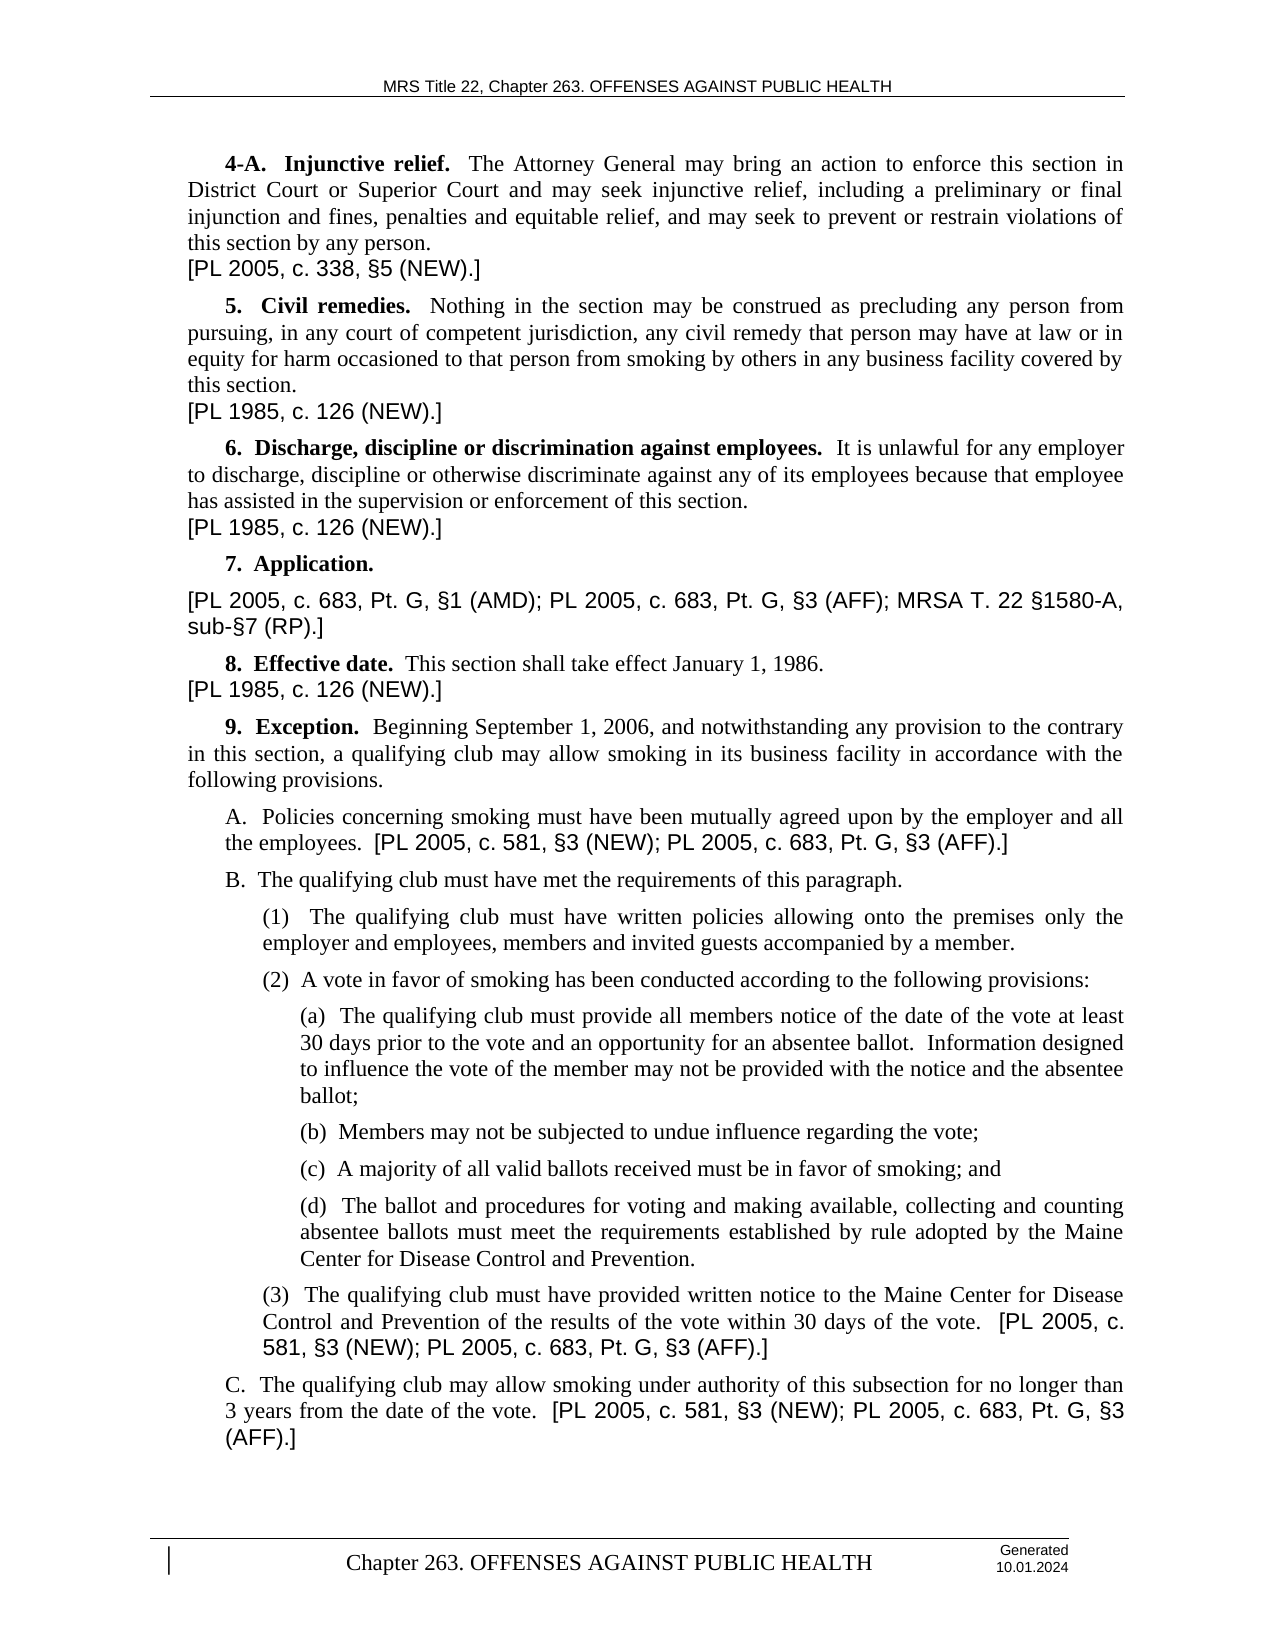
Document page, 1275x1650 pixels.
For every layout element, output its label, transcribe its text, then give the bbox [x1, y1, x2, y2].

text C. The qualifying club may allow smoking under authority of this subsection for no longer than 3 years from the date of the vote. [PL 2005, c. 581, §3 (NEW); PL 2005, c. 683, Pt. G, §3 (AFF).] [225, 1371, 1125, 1450]
text 5. Civil remedies. Nothing in the section may be construed as precluding any person from pursuing, in any court of competent jurisdiction, any civil remedy that person may have at law or in equity for harm occasioned to that person from smoking by others in any business facility covered by this section. [187, 292, 1125, 398]
text (b) Members may not be subjected to undue influence regarding the vote; [300, 1118, 1125, 1145]
text 4-A. Injunctive relief. The Attorney General may bring an action to enforce this section in District Court or Superior Court and may seek injunctive relief, including a preliminary or final injunction and fines, penalties and equitable relief, and may seek to prevent or restrain violations of this section by any person. [187, 150, 1125, 255]
text [PL 1985, c. 126 (NEW).] [187, 398, 1125, 424]
text 7. Application. [187, 550, 1125, 577]
text (2) A vote in favor of smoking has been conducted according to the following provisions: [262, 966, 1125, 992]
text B. The qualifying club must have met the requirements of this paragraph. [225, 866, 1125, 892]
text (d) The ballot and procedures for voting and making available, collecting and counting absentee ballots must meet the requirements established by rule adopted by the Maine Center for Disease Control and Prevention. [300, 1192, 1125, 1271]
text (3) The qualifying club must have provided written notice to the Maine Center for Disease Control and Prevention of the results of the vote within 30 days of the vote. [PL 2005, c. 581, §3 (NEW); PL 2005, c. 683, Pt. G, §3 (AFF).] [262, 1281, 1125, 1361]
text A. Policies concerning smoking must have been mutually agreed upon by the employer and all the employees. [PL 2005, c. 581, §3 (NEW); PL 2005, c. 683, Pt. G, §3 (AFF).] [225, 803, 1125, 856]
text (1) The qualifying club must have written policies allowing onto the premises only the employer and employees, members and invited guests accompanied by a member. [262, 903, 1125, 955]
text 8. Effective date. This section shall take effect January 1, 1986. [187, 650, 1125, 676]
text 9. Exception. Beginning September 1, 2006, and notwithstanding any provision to the contrary in this section, a qualifying club may allow smoking in its business facility in accordance with the following provisions. [187, 713, 1125, 792]
text [PL 1985, c. 126 (NEW).] [187, 676, 1125, 703]
text [PL 1985, c. 126 (NEW).] [187, 513, 1125, 540]
text [PL 2005, c. 338, §5 (NEW).] [187, 255, 1125, 282]
text (a) The qualifying club must provide all members notice of the date of the vote at least 30 days prior to the vote and an opportunity for an absentee ballot. Information designed to influence the vote of the member may not be provided with the notice and the absentee ballot; [300, 1003, 1125, 1108]
text [PL 2005, c. 683, Pt. G, §1 (AMD); PL 2005, c. 683, Pt. G, §3 (AFF); MRSA T. 22 §1580-A, sub-§7 (RP).] [187, 587, 1125, 640]
text 6. Discharge, discipline or discrimination against employees. It is unlawful for any employer to discharge, discipline or otherwise discriminate against any of its employees because that employee has assisted in the supervision or enforcement of this section. [187, 434, 1125, 513]
text (c) A majority of all valid ballots received must be in favor of smoking; and [300, 1155, 1125, 1182]
